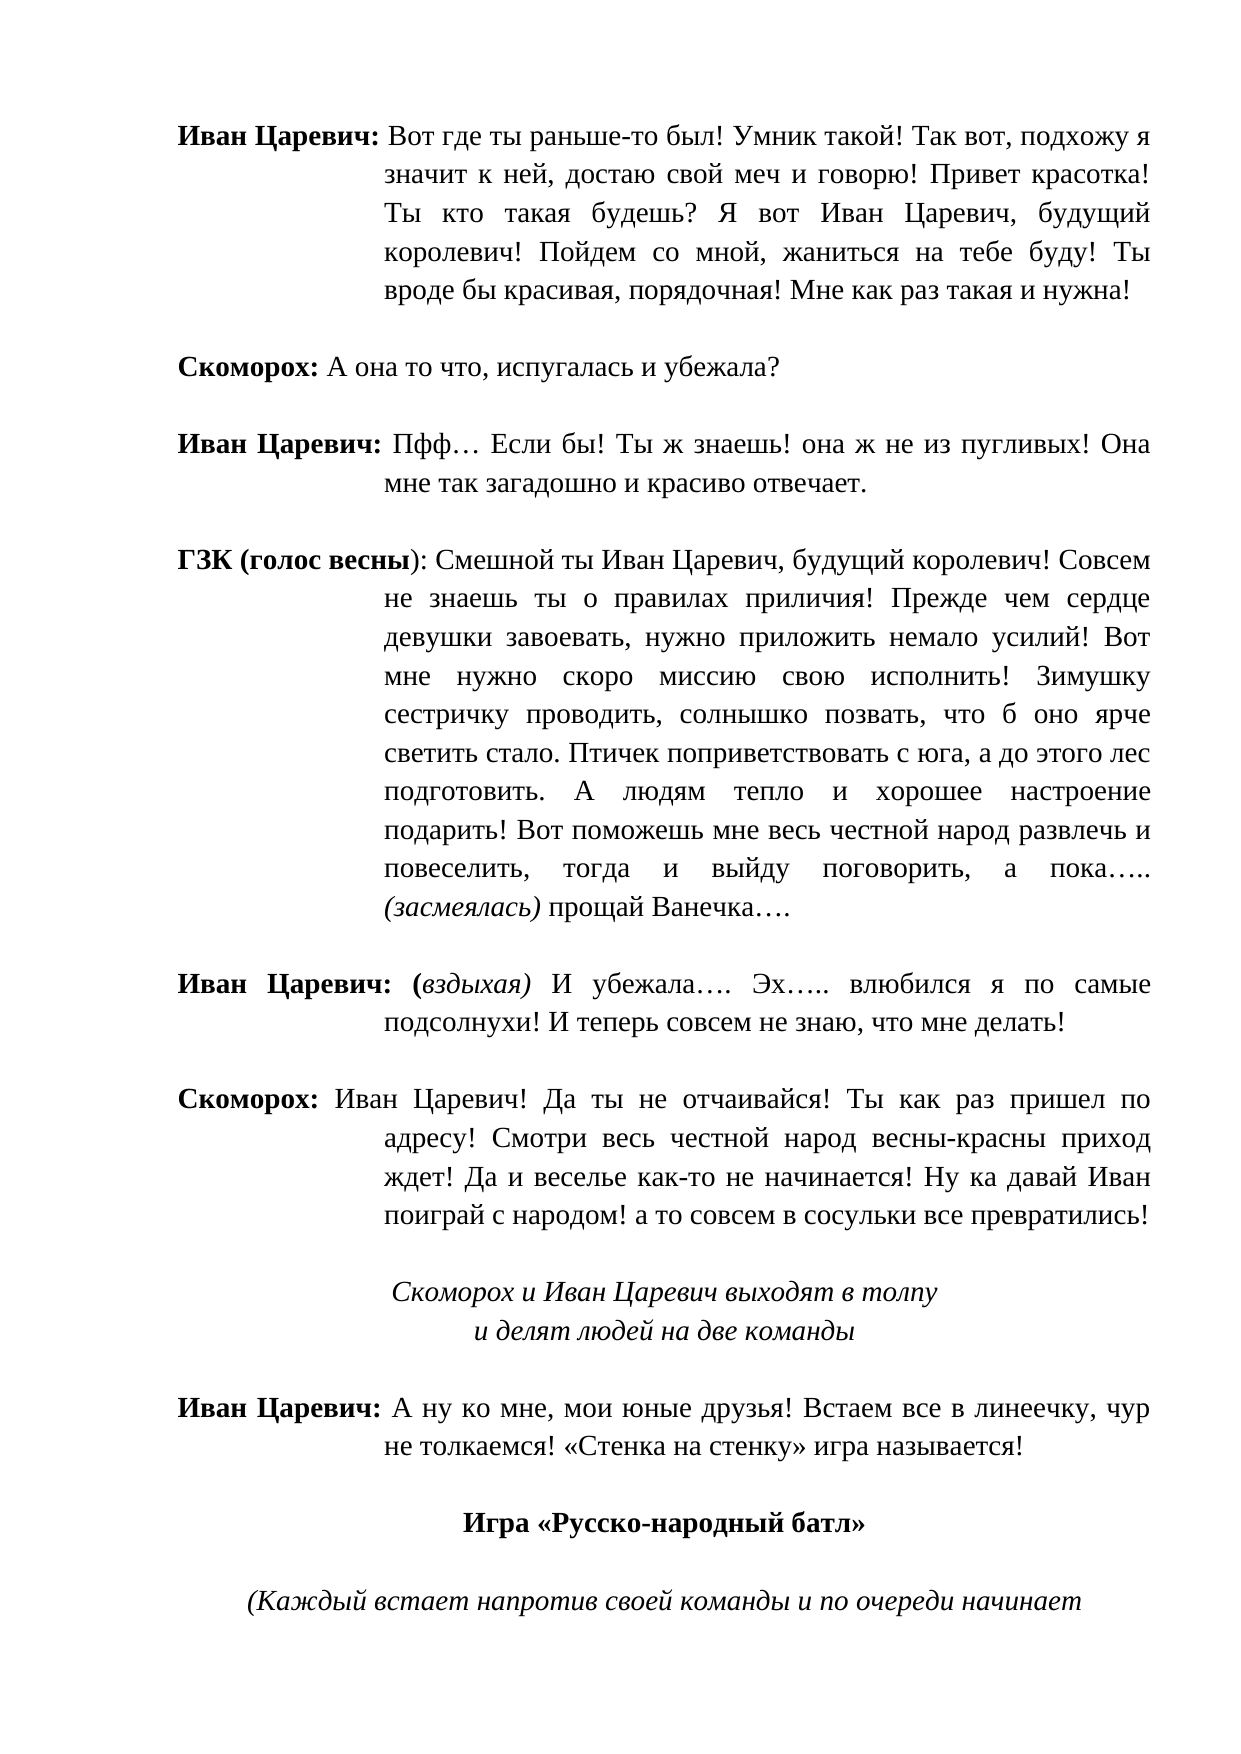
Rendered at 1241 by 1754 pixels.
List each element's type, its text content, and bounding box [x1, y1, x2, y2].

text Иван Царевич: Вот где ты раньше-то был! Умник такой! Так вот, подхожу я значит к ней, достаю свой меч и говорю! Привет красотка! Ты кто такая будешь? Я вот Иван Царевич, будущий королевич! Пойдем со мной, жаниться на тебе буду! Ты вроде бы красивая, порядочная! Мне как раз такая и нужна! [177, 118, 1152, 306]
text (Каждый встает напротив своей команды и по очереди начинает [177, 1583, 1152, 1616]
text Скоморох: Иван Царевич! Да ты не отчаивайся! Ты как раз пришел по адресу! Смотри весь честной народ весны-красны приход ждет! Да и веселье как-то не начинается! Ну ка давай Иван поиграй с народом! а то совсем в сосульки все превратились! [177, 1082, 1152, 1231]
text Иван Царевич: Пфф… Если бы! Ты ж знаешь! она ж не из пугливых! Она мне так загадошно и красиво отвечает. [177, 426, 1152, 498]
text ГЗК (голос весны): Смешной ты Иван Царевич, будущий королевич! Совсем не знаешь ты о правилах приличия! Прежде чем сердце девушки завоевать, нужно приложить немало усилий! Вот мне нужно скоро миссию свою исполнить! Зимушку сестричку проводить, солнышко позвать, что б оно ярче светить стало. Птичек поприветствовать с юга, а до этого лес подготовить. А людям тепло и хорошее настроение подарить! Вот поможешь мне весь честной народ развлечь и повеселить, тогда и выйду поговорить, а пока….. (засмеялась) прощай Ванечка…. [177, 542, 1152, 922]
text Скоморох и Иван Царевич выходят в толпу [177, 1274, 1152, 1308]
text и делят людей на две команды [177, 1313, 1152, 1346]
text Иван Царевич: (вздыхая) И убежала…. Эх….. влюбился я по самые подсолнухи! И теперь совсем не знаю, что мне делать! [177, 966, 1152, 1038]
text Скоморох: А она то что, испугалась и убежала? [177, 349, 1152, 383]
text Игра «Русско-народный батл» [177, 1506, 1152, 1539]
text Иван Царевич: А ну ко мне, мои юные друзья! Встаем все в линеечку, чур не толкаемся! «Стенка на стенку» игра называется! [177, 1390, 1152, 1462]
